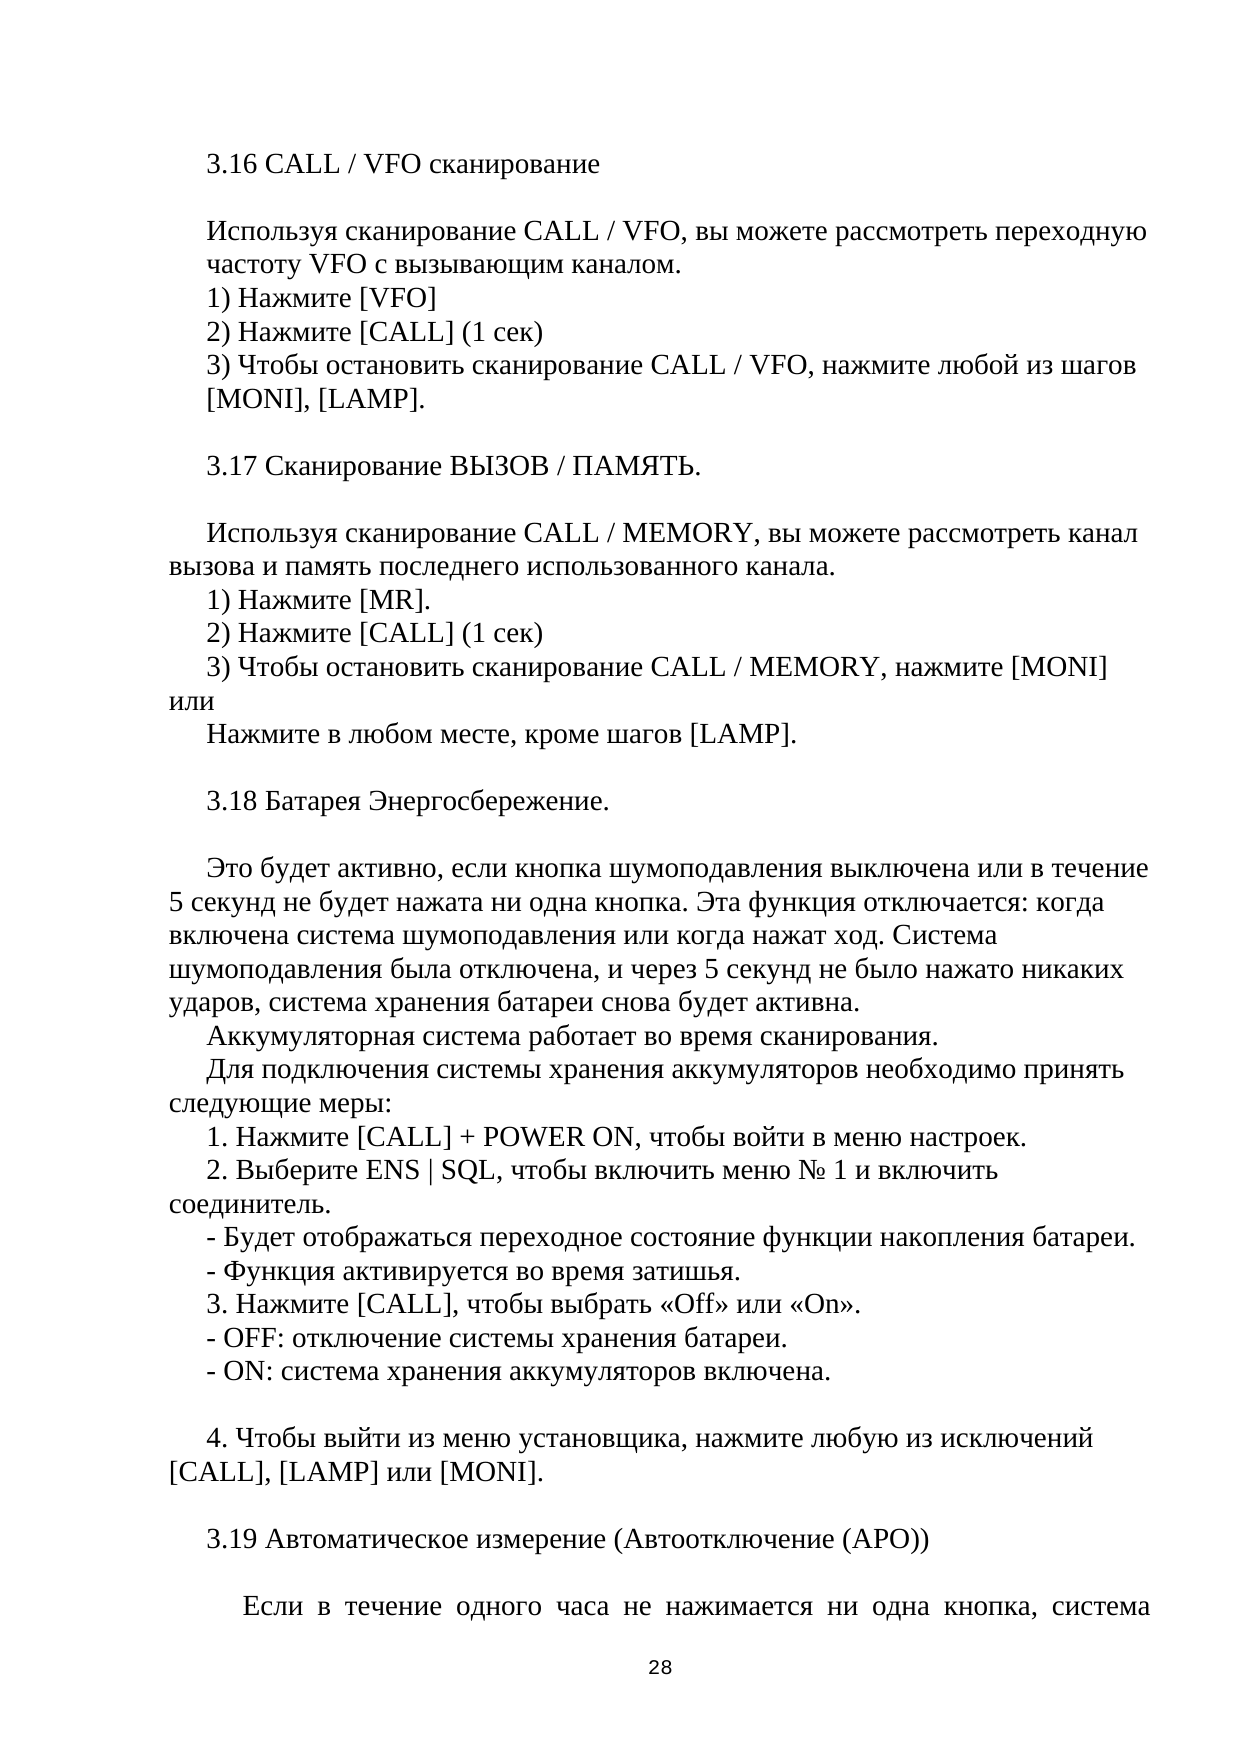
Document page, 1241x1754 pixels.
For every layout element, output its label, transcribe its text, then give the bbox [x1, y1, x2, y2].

text Используя сканирование CALL / VFO, вы можете рассмотреть переходную частоту VFO с вызывающим каналом. [206, 213, 1152, 280]
text 2. Выберите ENS | SQL, чтобы включить меню № 1 и включить соединитель. [169, 1152, 1152, 1219]
text 1. Нажмите [CALL] + POWER ON, чтобы войти в меню настроек. [169, 1119, 1152, 1152]
text 1) Нажмите [VFO] [206, 280, 1152, 314]
text - Будет отображаться переходное состояние функции накопления батареи. [169, 1219, 1152, 1253]
text Для подключения системы хранения аккумуляторов необходимо принять следующие меры: [169, 1052, 1152, 1119]
text - Функция активируется во время затишья. [169, 1253, 1152, 1286]
text Аккумуляторная система работает во время сканирования. [169, 1018, 1152, 1052]
text 2) Нажмите [CALL] (1 сек) [169, 616, 1152, 649]
text Это будет активно, если кнопка шумоподавления выключена или в течение 5 секунд не будет нажата ни одна кнопка. Эта функция отключается: когда включена система шумоподавления или когда нажат ход. Система шумоподавления была отключена, и через 5 секунд не было нажато никаких ударов, система хранения батареи снова будет активна. [169, 850, 1152, 1018]
text 2) Нажмите [CALL] (1 сек) [206, 314, 1152, 347]
text 4. Чтобы выйти из меню установщика, нажмите любую из исключений [CALL], [LAMP] или [MONI]. [169, 1421, 1152, 1488]
text 3.17 Сканирование ВЫЗОВ / ПАМЯТЬ. [169, 448, 1152, 481]
text 3) Чтобы остановить сканирование CALL / VFO, нажмите любой из шагов [MONI], [LAMP]. [206, 347, 1152, 414]
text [169, 1588, 1152, 1622]
text Используя сканирование CALL / MEMORY, вы можете рассмотреть канал вызова и память последнего использованного канала. [169, 515, 1152, 582]
text 3.18 Батарея Энергосбережение. [169, 783, 1152, 817]
text 3. Нажмите [CALL], чтобы выбрать «Off» или «On». [169, 1286, 1152, 1320]
text 3.19 Автоматическое измерение (Автоотключение (APO)) [169, 1521, 1152, 1555]
text 1) Нажмите [MR]. [169, 582, 1152, 616]
text Нажмите в любом месте, кроме шагов [LAMP]. [169, 716, 1152, 750]
text - ON: система хранения аккумуляторов включена. [169, 1353, 1152, 1387]
text - OFF: отключение системы хранения батареи. [169, 1320, 1152, 1353]
text 3.16 CALL / VFO сканирование [206, 146, 1152, 179]
text 3) Чтобы остановить сканирование CALL / MEMORY, нажмите [MONI] или [169, 649, 1152, 716]
